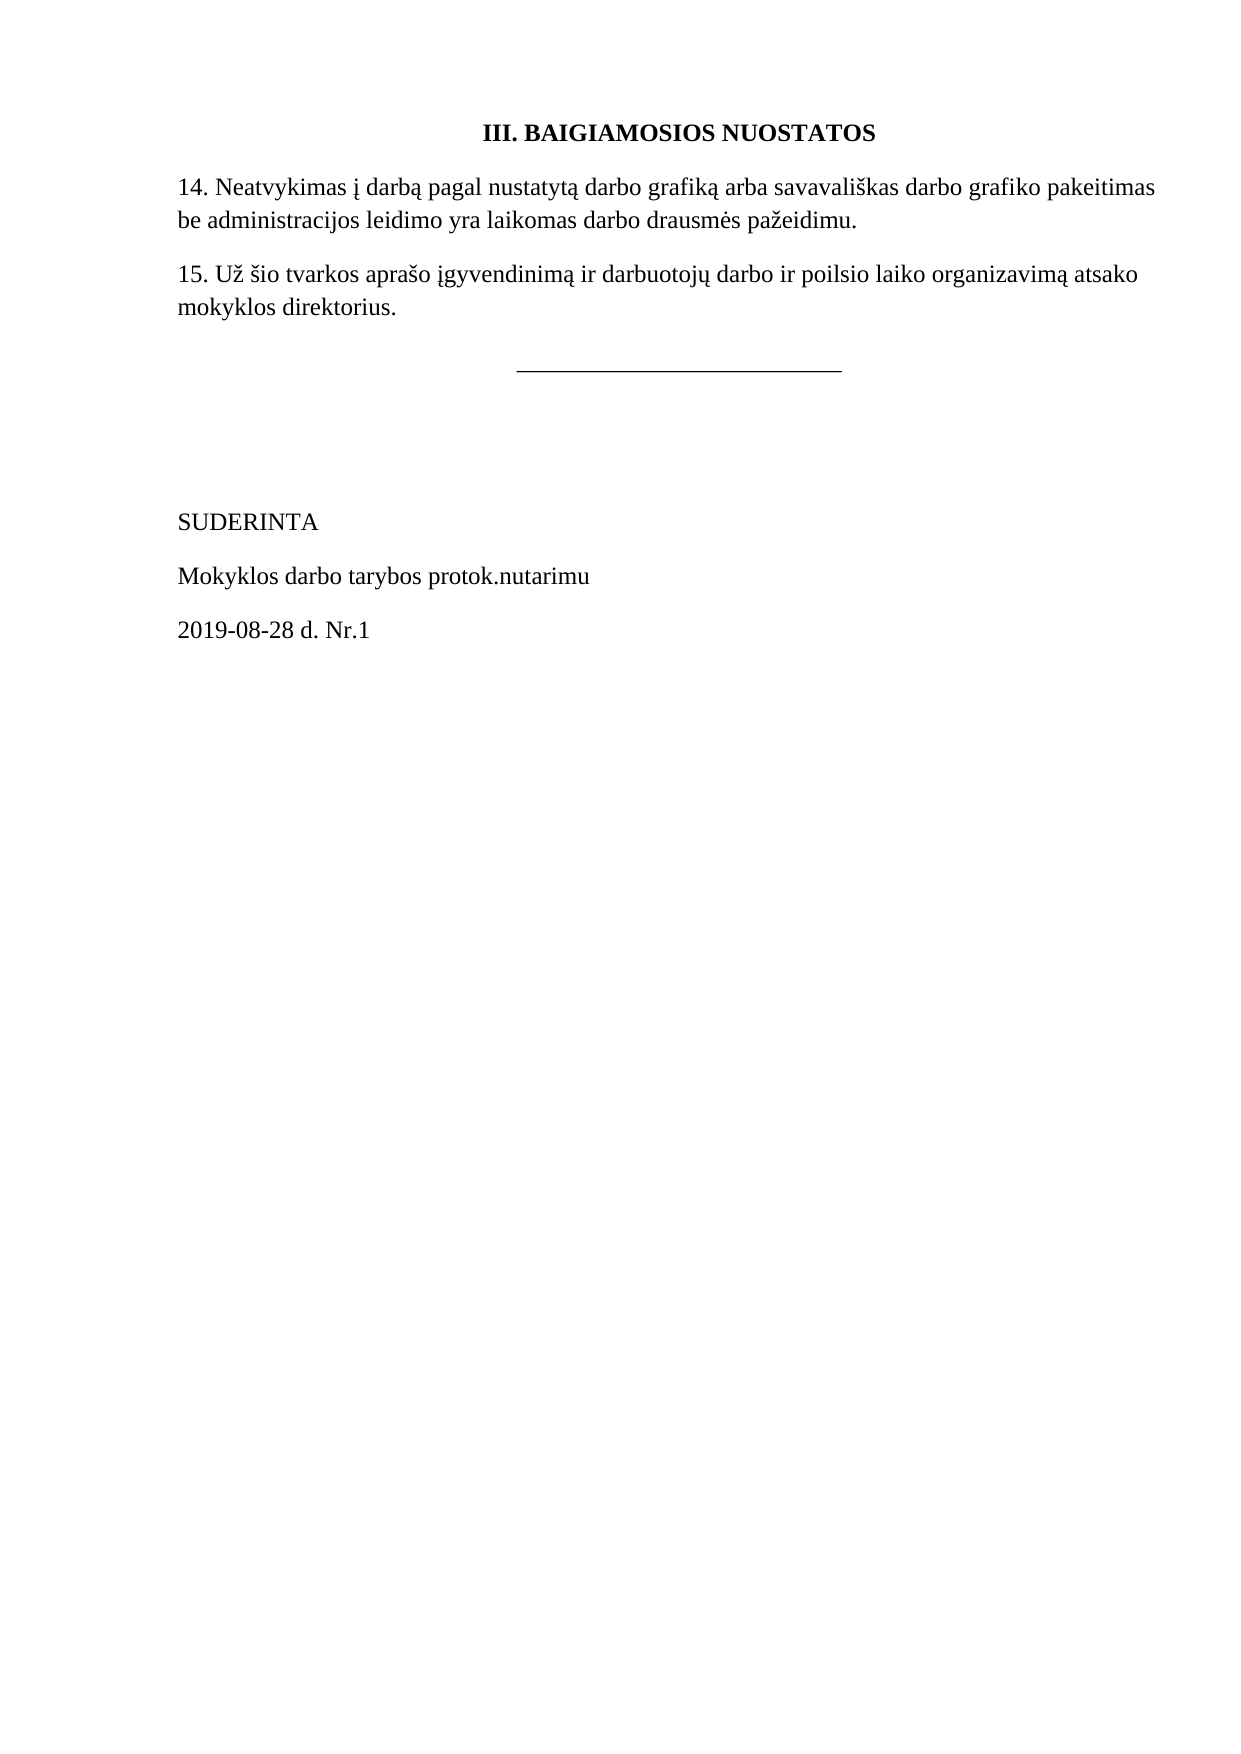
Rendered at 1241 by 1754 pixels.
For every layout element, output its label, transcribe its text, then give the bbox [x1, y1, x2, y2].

text Mokyklos darbo tarybos protok.nutarimu [177, 561, 1181, 590]
text 15. Už šio tvarkos aprašo įgyvendinimą ir darbuotojų darbo ir poilsio laiko organizavimą atsako mokyklos direktorius. [177, 259, 1181, 321]
text 14. Neatvykimas į darbą pagal nustatytą darbo grafiką arba savavališkas darbo grafiko pakeitimas be administracijos leidimo yra laikomas darbo drausmės pažeidimu. [177, 172, 1181, 234]
text SUDERINTA [177, 507, 1181, 536]
text III. BAIGIAMOSIOS NUOSTATOS [177, 118, 1181, 147]
text __________________________ [177, 346, 1181, 374]
text 2019-08-28 d. Nr.1 [177, 615, 1181, 644]
